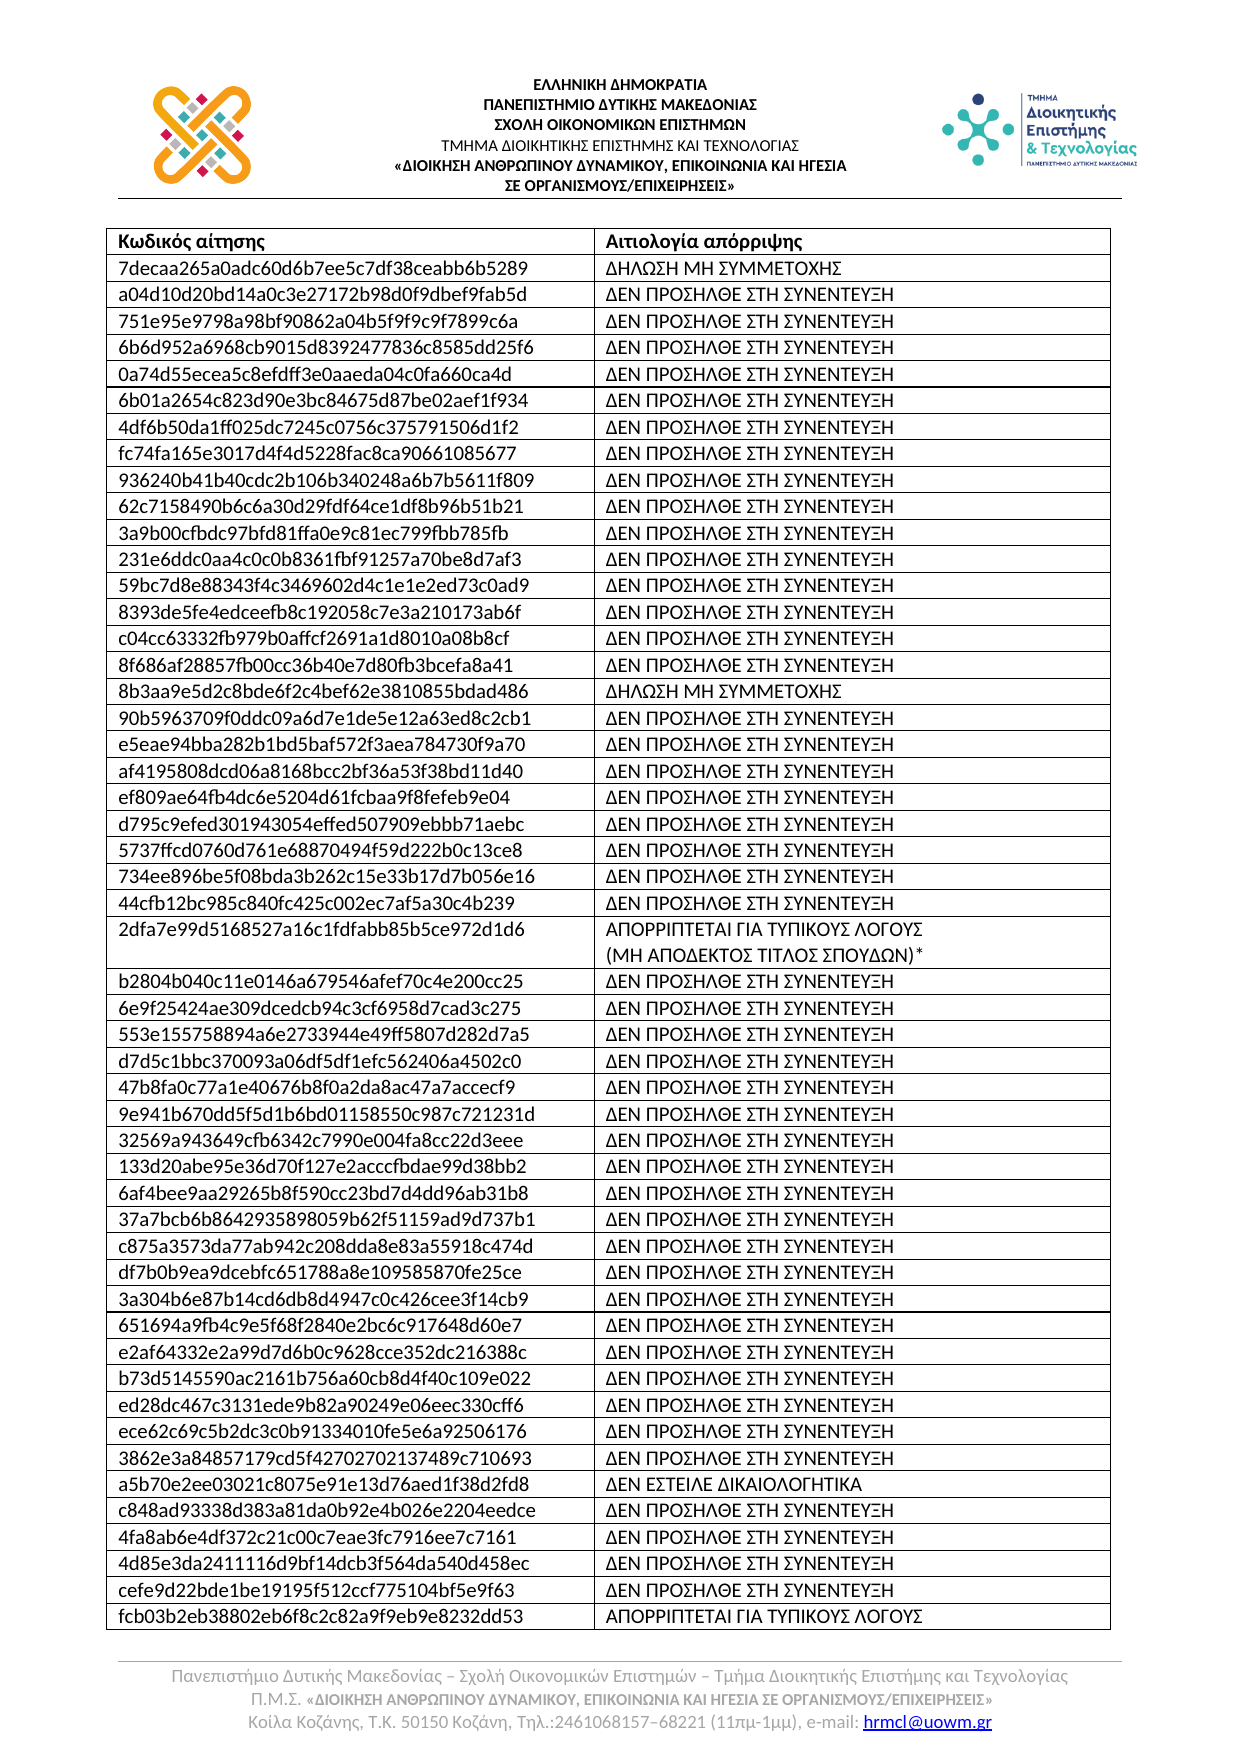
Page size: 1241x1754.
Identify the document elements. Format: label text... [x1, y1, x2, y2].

table_cell ed28dc467c3131ede9b82a90249e06eec330cff6 [107, 1392, 594, 1417]
table_header Αιτιολογία απόρριψης [595, 229, 1110, 254]
table_cell d7d5c1bbc370093a06df5df1efc562406a4502c0 [107, 1048, 594, 1073]
table_cell ΑΠΟΡΡΙΠΤΕΤΑΙ ΓΙΑ ΤΥΠΙΚΟΥΣ ΛΟΓΟΥΣ (ΔΕΝ ΓΝΩΡΙΖΕΙ ΤΗΝ ΕΛΛΗΝΙΚΗ ΓΛΩΣΣΑ) [595, 1604, 1110, 1629]
table_cell b2804b040c11e0146a679546afef70c4e200cc25 [107, 969, 594, 994]
table_cell ΔΕΝ ΠΡΟΣΗΛΘΕ ΣΤΗ ΣΥΝΕΝΤΕΥΞΗ [595, 1074, 1110, 1100]
table_cell ΔΕΝ ΠΡΟΣΗΛΘΕ ΣΤΗ ΣΥΝΕΝΤΕΥΞΗ [595, 520, 1110, 545]
table_cell 3a304b6e87b14cd6db8d4947c0c426cee3f14cb9 [107, 1286, 594, 1311]
table_cell 0a74d55ecea5c8efdff3e0aaeda04c0fa660ca4d [107, 361, 594, 386]
table_cell 3a9b00cfbdc97bfd81ffa0e9c81ec799fbb785fb [107, 520, 594, 545]
table_cell ΔΕΝ ΠΡΟΣΗΛΘΕ ΣΤΗ ΣΥΝΕΝΤΕΥΞΗ [595, 1365, 1110, 1391]
table_cell e5eae94bba282b1bd5baf572f3aea784730f9a70 [107, 731, 594, 757]
table_cell ΔΕΝ ΠΡΟΣΗΛΘΕ ΣΤΗ ΣΥΝΕΝΤΕΥΞΗ [595, 282, 1110, 307]
table_cell ΔΕΝ ΠΡΟΣΗΛΘΕ ΣΤΗ ΣΥΝΕΝΤΕΥΞΗ [595, 1101, 1110, 1126]
table_header Κωδικός αίτησης [107, 229, 594, 254]
table_cell ΔΕΝ ΠΡΟΣΗΛΘΕ ΣΤΗ ΣΥΝΕΝΤΕΥΞΗ [595, 1207, 1110, 1232]
table_cell 3862e3a84857179cd5f42702702137489c710693 [107, 1445, 594, 1470]
table_cell ΔΕΝ ΠΡΟΣΗΛΘΕ ΣΤΗ ΣΥΝΕΝΤΕΥΞΗ [595, 731, 1110, 757]
table_cell ΔΕΝ ΠΡΟΣΗΛΘΕ ΣΤΗ ΣΥΝΕΝΤΕΥΞΗ [595, 1551, 1110, 1576]
table_cell ΔΕΝ ΠΡΟΣΗΛΘΕ ΣΤΗ ΣΥΝΕΝΤΕΥΞΗ [595, 811, 1110, 836]
table_cell ΔΕΝ ΠΡΟΣΗΛΘΕ ΣΤΗ ΣΥΝΕΝΤΕΥΞΗ [595, 1498, 1110, 1523]
table_cell 4d85e3da2411116d9bf14dcb3f564da540d458ec [107, 1551, 594, 1576]
table_cell ΔΕΝ ΠΡΟΣΗΛΘΕ ΣΤΗ ΣΥΝΕΝΤΕΥΞΗ [595, 1286, 1110, 1311]
table_cell 8b3aa9e5d2c8bde6f2c4bef62e3810855bdad486 [107, 679, 594, 704]
table_cell 936240b41b40cdc2b106b340248a6b7b5611f809 [107, 467, 594, 492]
table_cell a04d10d20bd14a0c3e27172b98d0f9dbef9fab5d [107, 282, 594, 307]
table_cell 5737ffcd0760d761e68870494f59d222b0c13ce8 [107, 837, 594, 863]
table_cell ΔΕΝ ΠΡΟΣΗΛΘΕ ΣΤΗ ΣΥΝΕΝΤΕΥΞΗ [595, 864, 1110, 889]
table_cell ΔΕΝ ΠΡΟΣΗΛΘΕ ΣΤΗ ΣΥΝΕΝΤΕΥΞΗ [595, 493, 1110, 519]
table_cell ΔΕΝ ΠΡΟΣΗΛΘΕ ΣΤΗ ΣΥΝΕΝΤΕΥΞΗ [595, 1524, 1110, 1549]
table_cell ΔΕΝ ΠΡΟΣΗΛΘΕ ΣΤΗ ΣΥΝΕΝΤΕΥΞΗ [595, 705, 1110, 730]
table_cell df7b0b9ea9dcebfc651788a8e109585870fe25ce [107, 1260, 594, 1285]
table_cell ΔΕΝ ΠΡΟΣΗΛΘΕ ΣΤΗ ΣΥΝΕΝΤΕΥΞΗ [595, 335, 1110, 360]
table_cell ΔΕΝ ΠΡΟΣΗΛΘΕ ΣΤΗ ΣΥΝΕΝΤΕΥΞΗ [595, 599, 1110, 624]
table_cell 37a7bcb6b8642935898059b62f51159ad9d737b1 [107, 1207, 594, 1232]
table_cell ΔΕΝ ΠΡΟΣΗΛΘΕ ΣΤΗ ΣΥΝΕΝΤΕΥΞΗ [595, 1048, 1110, 1073]
table_cell ΔΕΝ ΠΡΟΣΗΛΘΕ ΣΤΗ ΣΥΝΕΝΤΕΥΞΗ [595, 890, 1110, 916]
table_cell ΔΕΝ ΠΡΟΣΗΛΘΕ ΣΤΗ ΣΥΝΕΝΤΕΥΞΗ [595, 1392, 1110, 1417]
table_cell c04cc63332fb979b0affcf2691a1d8010a08b8cf [107, 626, 594, 651]
table_cell 6b6d952a6968cb9015d8392477836c8585dd25f6 [107, 335, 594, 360]
table_cell ΔΕΝ ΠΡΟΣΗΛΘΕ ΣΤΗ ΣΥΝΕΝΤΕΥΞΗ [595, 1445, 1110, 1470]
table_cell d795c9efed301943054effed507909ebbb71aebc [107, 811, 594, 836]
table_cell ΔΕΝ ΠΡΟΣΗΛΘΕ ΣΤΗ ΣΥΝΕΝΤΕΥΞΗ [595, 1021, 1110, 1047]
table_cell 4df6b50da1ff025dc7245c0756c375791506d1f2 [107, 414, 594, 439]
table_cell ΔΕΝ ΠΡΟΣΗΛΘΕ ΣΤΗ ΣΥΝΕΝΤΕΥΞΗ [595, 969, 1110, 994]
table_cell cefe9d22bde1be19195f512ccf775104bf5e9f63 [107, 1577, 594, 1602]
table_cell ΔΕΝ ΠΡΟΣΗΛΘΕ ΣΤΗ ΣΥΝΕΝΤΕΥΞΗ [595, 308, 1110, 333]
table_cell 62c7158490b6c6a30d29fdf64ce1df8b96b51b21 [107, 493, 594, 519]
table_cell ΔΕΝ ΠΡΟΣΗΛΘΕ ΣΤΗ ΣΥΝΕΝΤΕΥΞΗ [595, 1180, 1110, 1206]
table_cell 6af4bee9aa29265b8f590cc23bd7d4dd96ab31b8 [107, 1180, 594, 1206]
table_cell 4fa8ab6e4df372c21c00c7eae3fc7916ee7c7161 [107, 1524, 594, 1549]
table_cell ΔΕΝ ΠΡΟΣΗΛΘΕ ΣΤΗ ΣΥΝΕΝΤΕΥΞΗ [595, 361, 1110, 386]
table_cell 751e95e9798a98bf90862a04b5f9f9c9f7899c6a [107, 308, 594, 333]
table_cell ΑΠΟΡΡΙΠΤΕΤΑΙ ΓΙΑ ΤΥΠΙΚΟΥΣ ΛΟΓΟΥΣ (ΜΗ ΑΠΟΔΕΚΤΟΣ ΤΙΤΛΟΣ ΣΠΟΥΔΩΝ)* [595, 917, 1110, 967]
picture [942, 93, 1137, 166]
table_cell 7decaa265a0adc60d6b7ee5c7df38ceabb6b5289 [107, 255, 594, 281]
table_cell ΔΕΝ ΕΣΤΕΙΛΕ ΔΙΚΑΙΟΛΟΓΗΤΙΚΑ [595, 1471, 1110, 1497]
table_cell ΔΕΝ ΠΡΟΣΗΛΘΕ ΣΤΗ ΣΥΝΕΝΤΕΥΞΗ [595, 784, 1110, 810]
table_cell ΔΕΝ ΠΡΟΣΗΛΘΕ ΣΤΗ ΣΥΝΕΝΤΕΥΞΗ [595, 837, 1110, 863]
table_cell b73d5145590ac2161b756a60cb8d4f40c109e022 [107, 1365, 594, 1391]
table_cell a5b70e2ee03021c8075e91e13d76aed1f38d2fd8 [107, 1471, 594, 1497]
table_cell ΔΕΝ ΠΡΟΣΗΛΘΕ ΣΤΗ ΣΥΝΕΝΤΕΥΞΗ [595, 388, 1110, 413]
table_cell 44cfb12bc985c840fc425c002ec7af5a30c4b239 [107, 890, 594, 916]
table_cell ΔΕΝ ΠΡΟΣΗΛΘΕ ΣΤΗ ΣΥΝΕΝΤΕΥΞΗ [595, 626, 1110, 651]
table_cell ΔΕΝ ΠΡΟΣΗΛΘΕ ΣΤΗ ΣΥΝΕΝΤΕΥΞΗ [595, 440, 1110, 466]
table_cell ΔΕΝ ΠΡΟΣΗΛΘΕ ΣΤΗ ΣΥΝΕΝΤΕΥΞΗ [595, 1154, 1110, 1179]
table_cell 231e6ddc0aa4c0c0b8361fbf91257a70be8d7af3 [107, 546, 594, 572]
picture [153, 86, 251, 184]
table_cell ΔΕΝ ΠΡΟΣΗΛΘΕ ΣΤΗ ΣΥΝΕΝΤΕΥΞΗ [595, 1577, 1110, 1602]
table_cell 9e941b670dd5f5d1b6bd01158550c987c721231d [107, 1101, 594, 1126]
table_cell ΔΕΝ ΠΡΟΣΗΛΘΕ ΣΤΗ ΣΥΝΕΝΤΕΥΞΗ [595, 573, 1110, 598]
table_cell ef809ae64fb4dc6e5204d61fcbaa9f8fefeb9e04 [107, 784, 594, 810]
table_cell ece62c69c5b2dc3c0b91334010fe5e6a92506176 [107, 1418, 594, 1444]
table_cell 59bc7d8e88343f4c3469602d4c1e1e2ed73c0ad9 [107, 573, 594, 598]
table_cell ΔΕΝ ΠΡΟΣΗΛΘΕ ΣΤΗ ΣΥΝΕΝΤΕΥΞΗ [595, 414, 1110, 439]
table_cell ΔΕΝ ΠΡΟΣΗΛΘΕ ΣΤΗ ΣΥΝΕΝΤΕΥΞΗ [595, 1260, 1110, 1285]
table_cell 90b5963709f0ddc09a6d7e1de5e12a63ed8c2cb1 [107, 705, 594, 730]
table_cell ΔΕΝ ΠΡΟΣΗΛΘΕ ΣΤΗ ΣΥΝΕΝΤΕΥΞΗ [595, 1233, 1110, 1258]
table_cell ΔΕΝ ΠΡΟΣΗΛΘΕ ΣΤΗ ΣΥΝΕΝΤΕΥΞΗ [595, 1127, 1110, 1153]
table_cell 32569a943649cfb6342c7990e004fa8cc22d3eee [107, 1127, 594, 1153]
table_cell 6e9f25424ae309dcedcb94c3cf6958d7cad3c275 [107, 995, 594, 1020]
table_cell 47b8fa0c77a1e40676b8f0a2da8ac47a7accecf9 [107, 1074, 594, 1100]
table_cell 8f686af28857fb00cc36b40e7d80fb3bcefa8a41 [107, 652, 594, 677]
table_cell fcb03b2eb38802eb6f8c2c82a9f9eb9e8232dd53 [107, 1604, 594, 1629]
table_cell ΔΕΝ ΠΡΟΣΗΛΘΕ ΣΤΗ ΣΥΝΕΝΤΕΥΞΗ [595, 652, 1110, 677]
table_cell ΔΕΝ ΠΡΟΣΗΛΘΕ ΣΤΗ ΣΥΝΕΝΤΕΥΞΗ [595, 546, 1110, 572]
table_cell ΔΗΛΩΣΗ ΜΗ ΣΥΜΜΕΤΟΧΗΣ [595, 255, 1110, 281]
table_cell ΔΕΝ ΠΡΟΣΗΛΘΕ ΣΤΗ ΣΥΝΕΝΤΕΥΞΗ [595, 995, 1110, 1020]
table_cell ΔΗΛΩΣΗ ΜΗ ΣΥΜΜΕΤΟΧΗΣ [595, 679, 1110, 704]
table_cell 133d20abe95e36d70f127e2acccfbdae99d38bb2 [107, 1154, 594, 1179]
table_cell ΔΕΝ ΠΡΟΣΗΛΘΕ ΣΤΗ ΣΥΝΕΝΤΕΥΞΗ [595, 467, 1110, 492]
table_cell 651694a9fb4c9e5f68f2840e2bc6c917648d60e7 [107, 1313, 594, 1338]
table_cell 553e155758894a6e2733944e49ff5807d282d7a5 [107, 1021, 594, 1047]
table_cell fc74fa165e3017d4f4d5228fac8ca90661085677 [107, 440, 594, 466]
table_cell 8393de5fe4edceefb8c192058c7e3a210173ab6f [107, 599, 594, 624]
table_cell ΔΕΝ ΠΡΟΣΗΛΘΕ ΣΤΗ ΣΥΝΕΝΤΕΥΞΗ [595, 1339, 1110, 1364]
table_cell af4195808dcd06a8168bcc2bf36a53f38bd11d40 [107, 758, 594, 783]
table_cell 6b01a2654c823d90e3bc84675d87be02aef1f934 [107, 388, 594, 413]
table_cell ΔΕΝ ΠΡΟΣΗΛΘΕ ΣΤΗ ΣΥΝΕΝΤΕΥΞΗ [595, 1313, 1110, 1338]
table_cell c875a3573da77ab942c208dda8e83a55918c474d [107, 1233, 594, 1258]
table_cell e2af64332e2a99d7d6b0c9628cce352dc216388c [107, 1339, 594, 1364]
table_cell 734ee896be5f08bda3b262c15e33b17d7b056e16 [107, 864, 594, 889]
table_cell ΔΕΝ ΠΡΟΣΗΛΘΕ ΣΤΗ ΣΥΝΕΝΤΕΥΞΗ [595, 1418, 1110, 1444]
table_cell c848ad93338d383a81da0b92e4b026e2204eedce [107, 1498, 594, 1523]
table_cell ΔΕΝ ΠΡΟΣΗΛΘΕ ΣΤΗ ΣΥΝΕΝΤΕΥΞΗ [595, 758, 1110, 783]
table_cell 2dfa7e99d5168527a16c1fdfabb85b5ce972d1d6 [107, 917, 594, 967]
